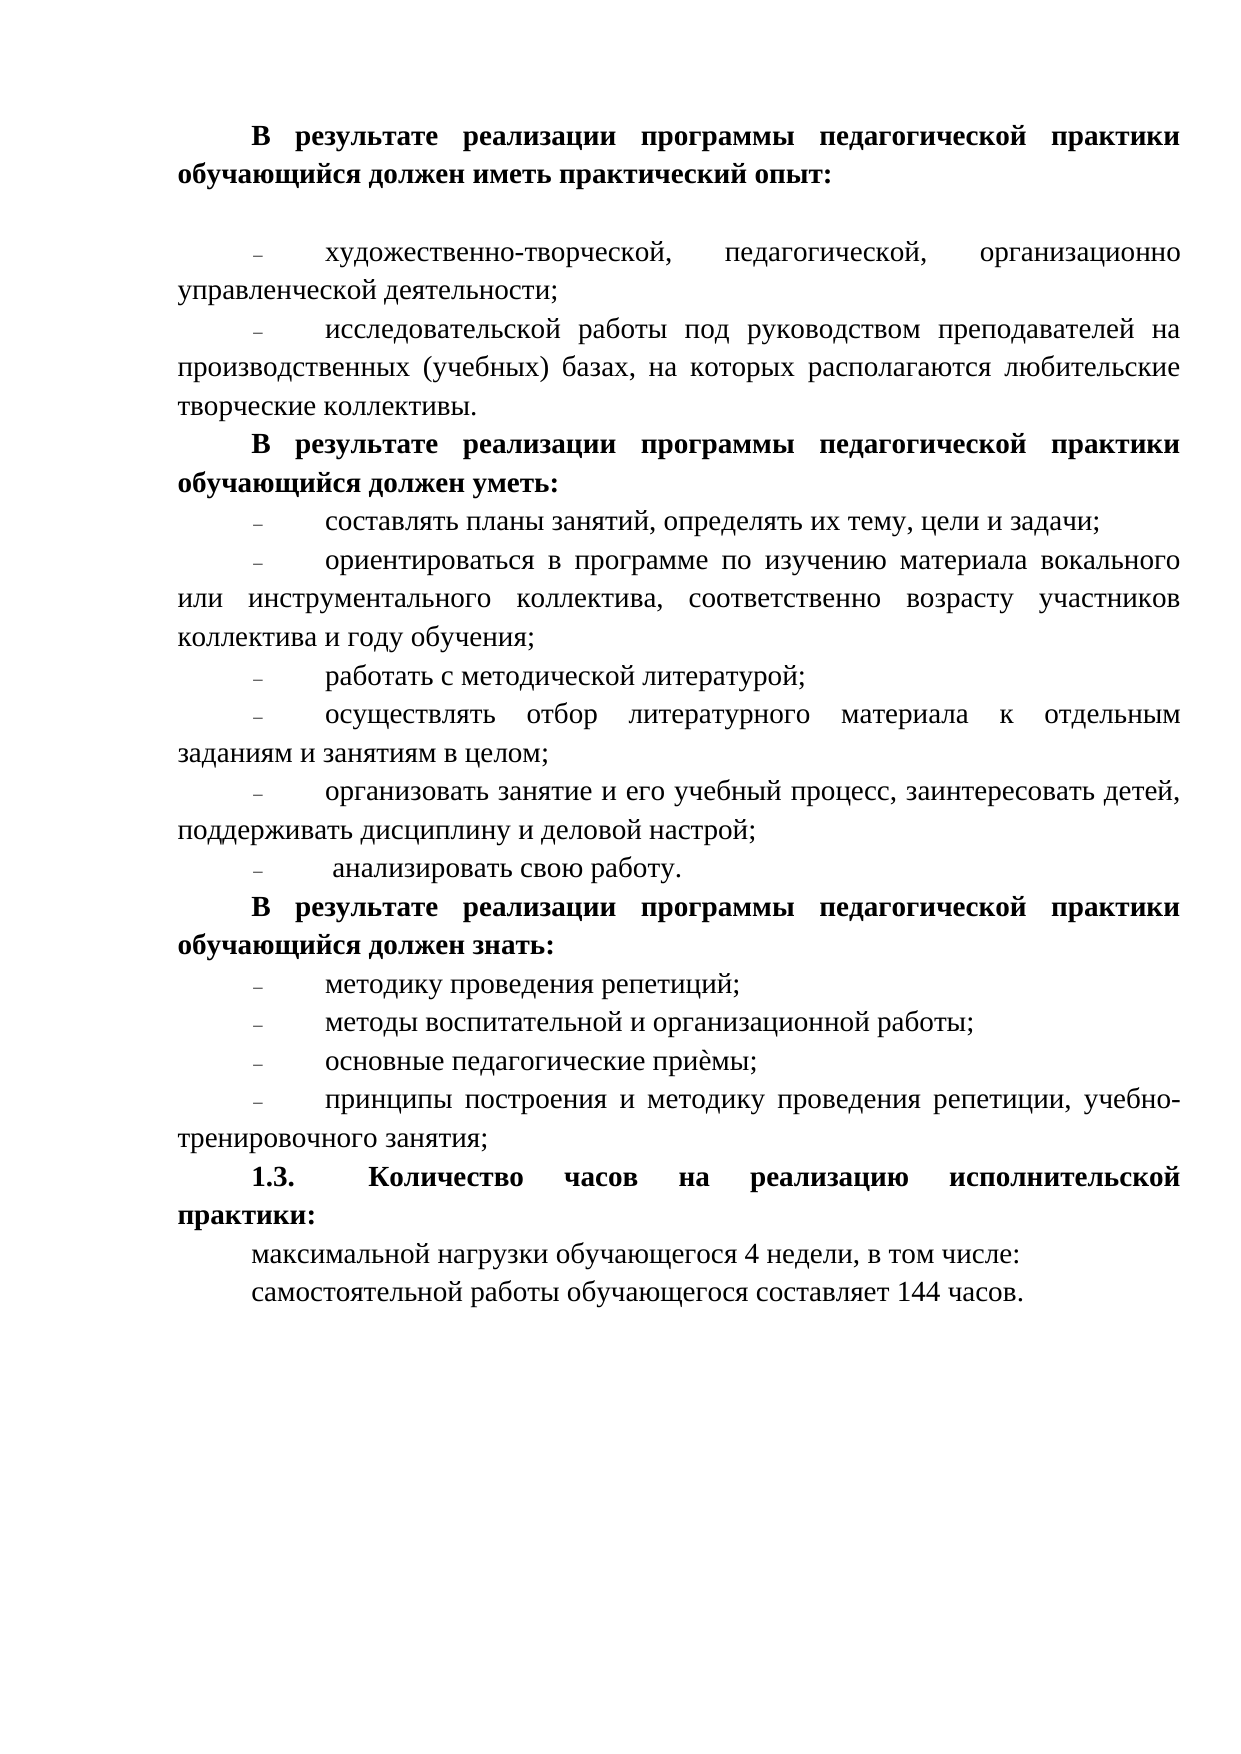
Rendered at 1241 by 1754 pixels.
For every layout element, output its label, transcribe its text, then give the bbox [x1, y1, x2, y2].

text В результате реализации программы педагогической практики обучающийся должен уметь: [177, 426, 1181, 498]
text В результате реализации программы педагогической практики обучающийся должен знать: [177, 889, 1181, 961]
text В результате реализации программы педагогической практики обучающийся должен иметь практический опыт: [177, 118, 1181, 190]
list осуществлять отбор литературного материала к отдельным заданиям и занятиям в целом; [177, 696, 1181, 768]
list ориентироваться в программе по изучению материала вокального или инструментального коллектива, соответственно возрасту участников коллектива и году обучения; [177, 542, 1181, 653]
list методику проведения репетиций; [177, 966, 1181, 999]
list принципы построения и методику проведения репетиции, учебно-тренировочного занятия; [177, 1082, 1181, 1154]
list работать с методической литературой; [177, 658, 1181, 691]
list Количество часов на реализацию исполнительской практики: [177, 1159, 1181, 1231]
list исследовательской работы под руководством преподавателей на производственных (учебных) базах, на которых располагаются любительские творческие коллективы. [177, 311, 1181, 421]
list составлять планы занятий, определять их тему, цели и задачи; [177, 503, 1181, 537]
list анализировать свою работу. [177, 850, 1181, 884]
list методы воспитательной и организационной работы; [177, 1004, 1181, 1038]
list художественно-творческой, педагогической, организационно управленческой деятельности; [177, 234, 1181, 306]
list основные педагогические приѐмы; [177, 1043, 1181, 1077]
list максимальной нагрузки обучающегося 4 недели, в том числе: [177, 1236, 1181, 1269]
list самостоятельной работы обучающегося составляет 144 часов. [177, 1274, 1181, 1308]
list организовать занятие и его учебный процесс, заинтересовать детей, поддерживать дисциплину и деловой настрой; [177, 773, 1181, 845]
